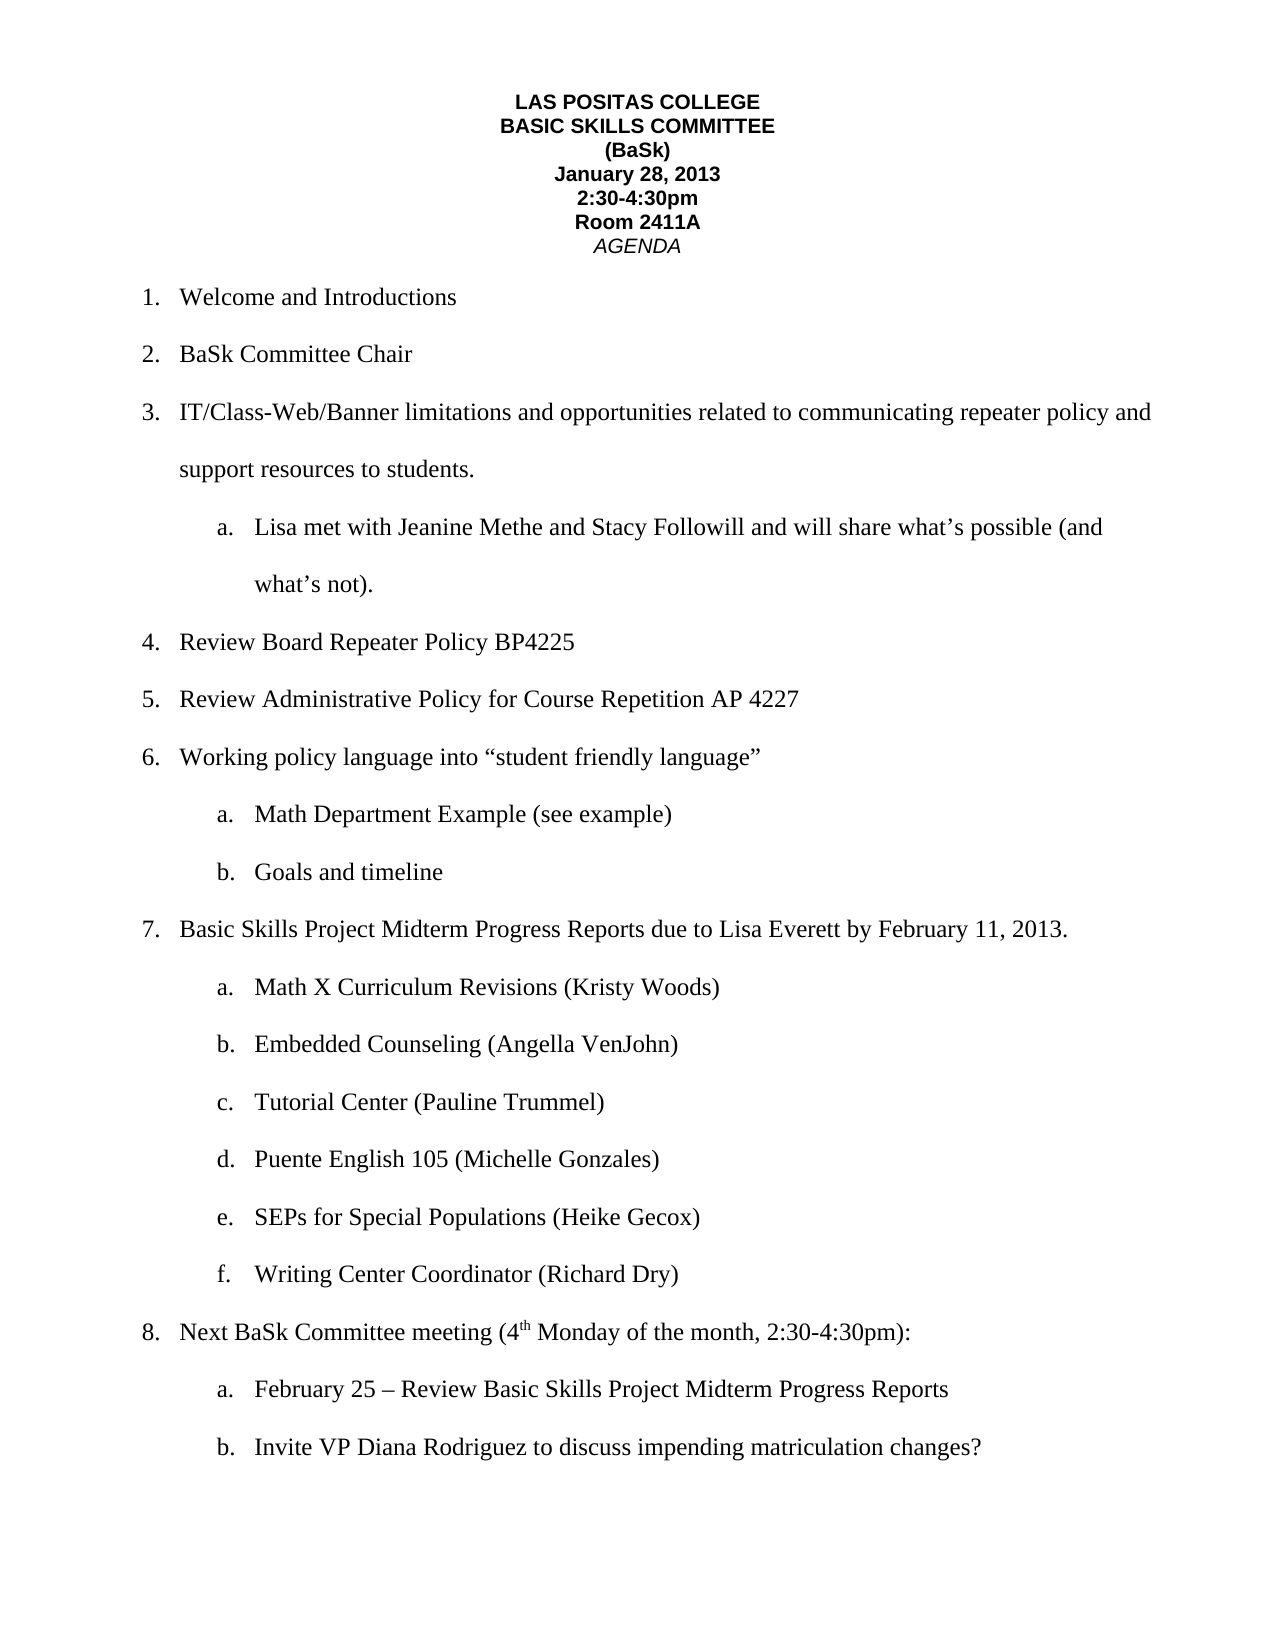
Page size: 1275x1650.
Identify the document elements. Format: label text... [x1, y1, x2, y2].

subtitle (BaSk) [104, 138, 1171, 162]
list Writing Center Coordinator (Richard Dry) [217, 1259, 1171, 1288]
subtitle BASIC SKILLS COMMITTEE [104, 114, 1171, 138]
list Next BaSk Committee meeting (4th Monday of the month, 2:30-4:30pm): [142, 1317, 1171, 1345]
text Room 2411A [104, 210, 1171, 234]
list Invite VP Diana Rodriguez to discuss impending matriculation changes? [217, 1432, 1171, 1460]
title LAS POSITAS COLLEGE [104, 90, 1171, 114]
list Working policy language into “student friendly language” [142, 742, 1171, 770]
list Welcome and Introductions [142, 282, 1171, 310]
list February 25 – Review Basic Skills Project Midterm Progress Reports [217, 1374, 1171, 1403]
list Math X Curriculum Revisions (Kristy Woods) [217, 972, 1171, 1000]
list Lisa met with Jeanine Methe and Stacy Followill and will share what’s possible (and what’s not). [217, 512, 1171, 598]
list Puente English 105 (Michelle Gonzales) [217, 1144, 1171, 1173]
list Basic Skills Project Midterm Progress Reports due to Lisa Everett by February 11, 2013. [142, 914, 1171, 943]
text AGENDA [104, 234, 1171, 258]
list Tutorial Center (Pauline Trummel) [217, 1087, 1171, 1115]
list Goals and timeline [217, 857, 1171, 885]
list SEPs for Special Populations (Heike Gecox) [217, 1202, 1171, 1230]
list BaSk Committee Chair [142, 339, 1171, 368]
text 2:30-4:30pm [104, 186, 1171, 210]
list Review Administrative Policy for Course Repetition AP 4227 [142, 684, 1171, 713]
list Embedded Counseling (Angella VenJohn) [217, 1029, 1171, 1058]
list IT/Class-Web/Banner limitations and opportunities related to communicating repeater policy and support resources to students. [142, 397, 1171, 483]
list Review Board Repeater Policy BP4225 [142, 627, 1171, 655]
text January 28, 2013 [104, 162, 1171, 186]
list Math Department Example (see example) [217, 799, 1171, 828]
